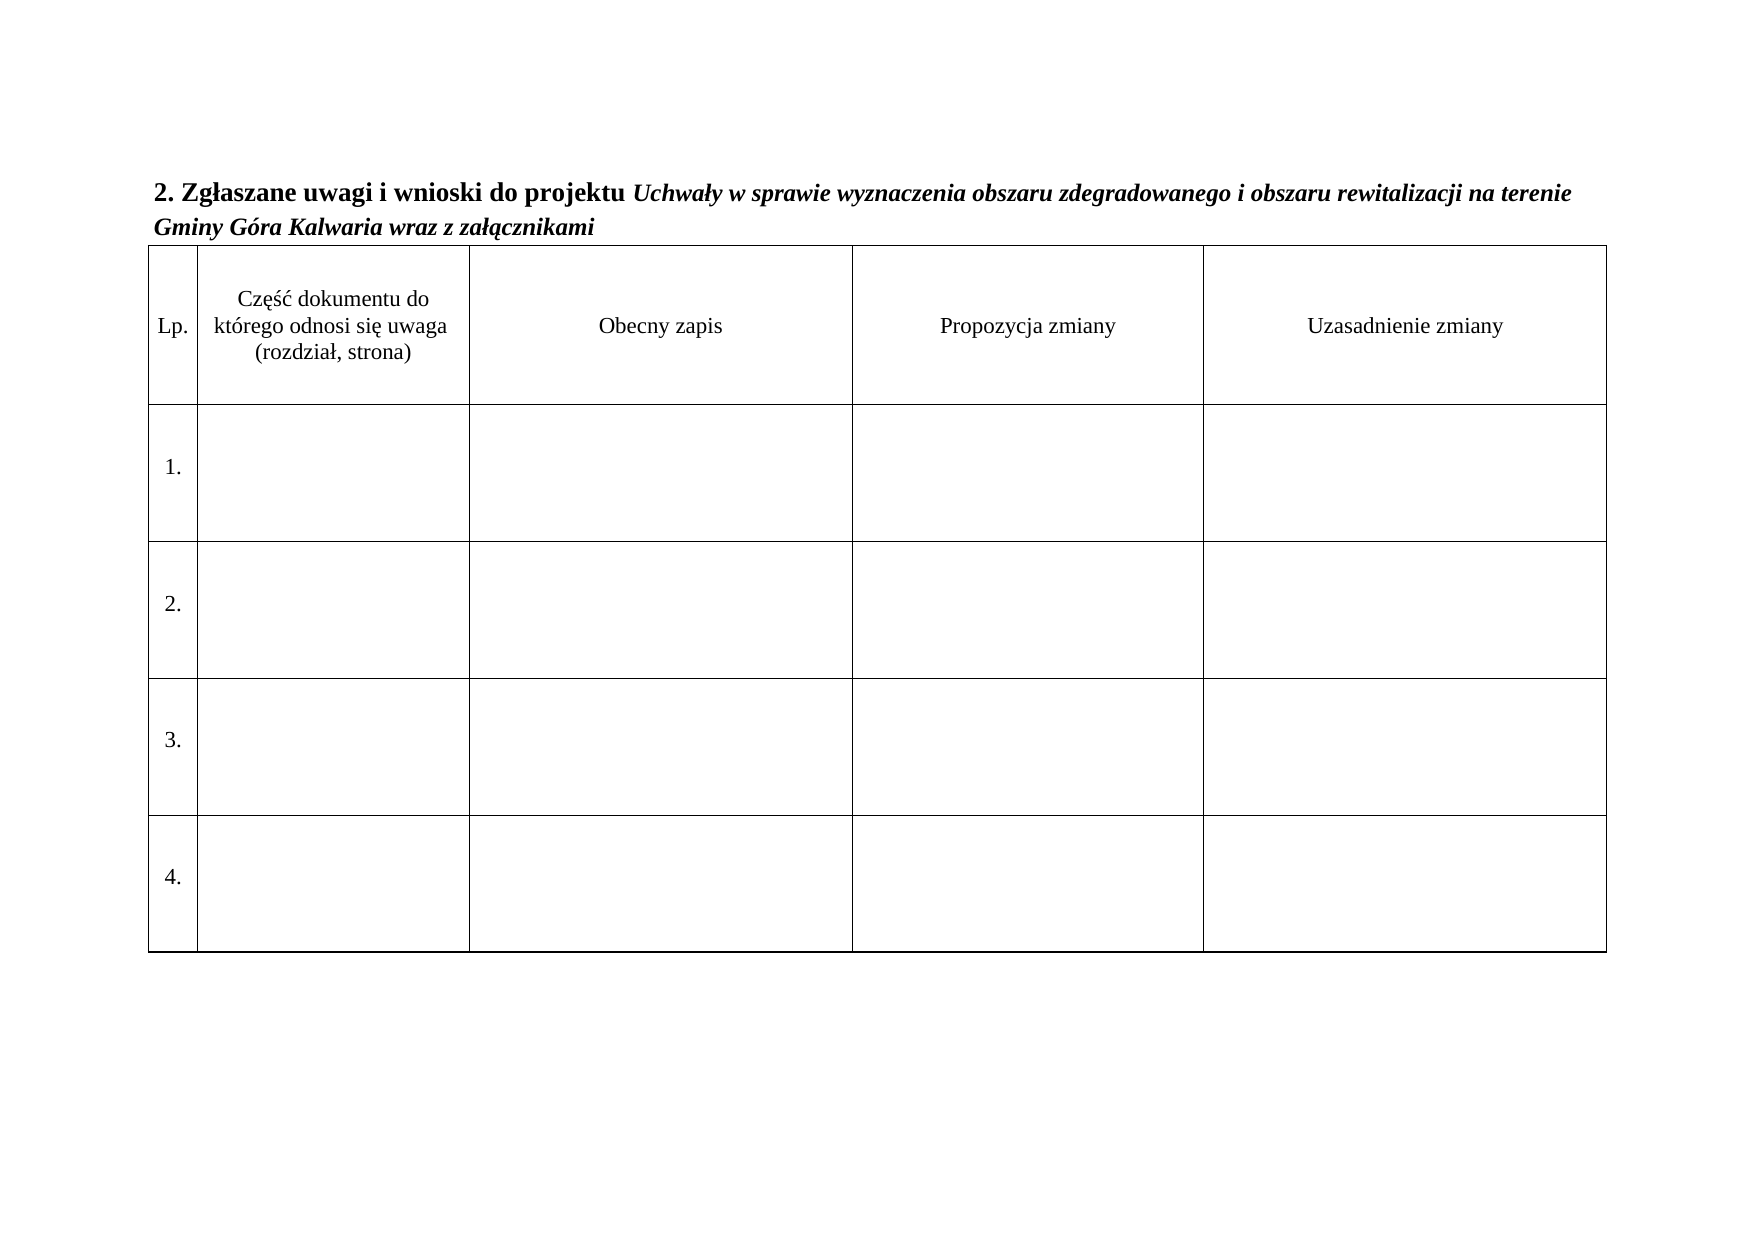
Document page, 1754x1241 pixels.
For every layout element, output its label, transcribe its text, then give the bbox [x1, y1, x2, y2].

table_header Propozycja zmiany [853, 246, 1203, 404]
table_header Lp. [149, 246, 197, 404]
table_cell [1204, 542, 1606, 678]
table_header Część dokumentu do którego odnosi się uwaga (rozdział, strona) [198, 246, 469, 404]
table_cell [1204, 679, 1606, 815]
table_header Obecny zapis [470, 246, 852, 404]
table_cell 4. [149, 816, 197, 951]
table_cell [470, 816, 852, 951]
table_cell 1. [149, 405, 197, 541]
table_cell [853, 542, 1203, 678]
table_cell [470, 405, 852, 541]
table_cell [198, 679, 469, 815]
table_cell [853, 679, 1203, 815]
table_cell [853, 816, 1203, 951]
table_cell [853, 405, 1203, 541]
table_cell 3. [149, 679, 197, 815]
table_cell [198, 405, 469, 541]
table_cell 2. [149, 542, 197, 678]
list 2. Zgłaszane uwagi i wnioski do projektu Uchwały w sprawie wyznaczenia obszaru zdegradowanego i obszaru rewitalizacji na terenie Gminy Góra Kalwaria wraz z załącznikami [154, 176, 1606, 241]
table_cell [1204, 816, 1606, 951]
table_cell [470, 542, 852, 678]
table_header Uzasadnienie zmiany [1204, 246, 1606, 404]
table_cell [198, 542, 469, 678]
table_cell [1204, 405, 1606, 541]
table_cell [198, 816, 469, 951]
table_cell [470, 679, 852, 815]
